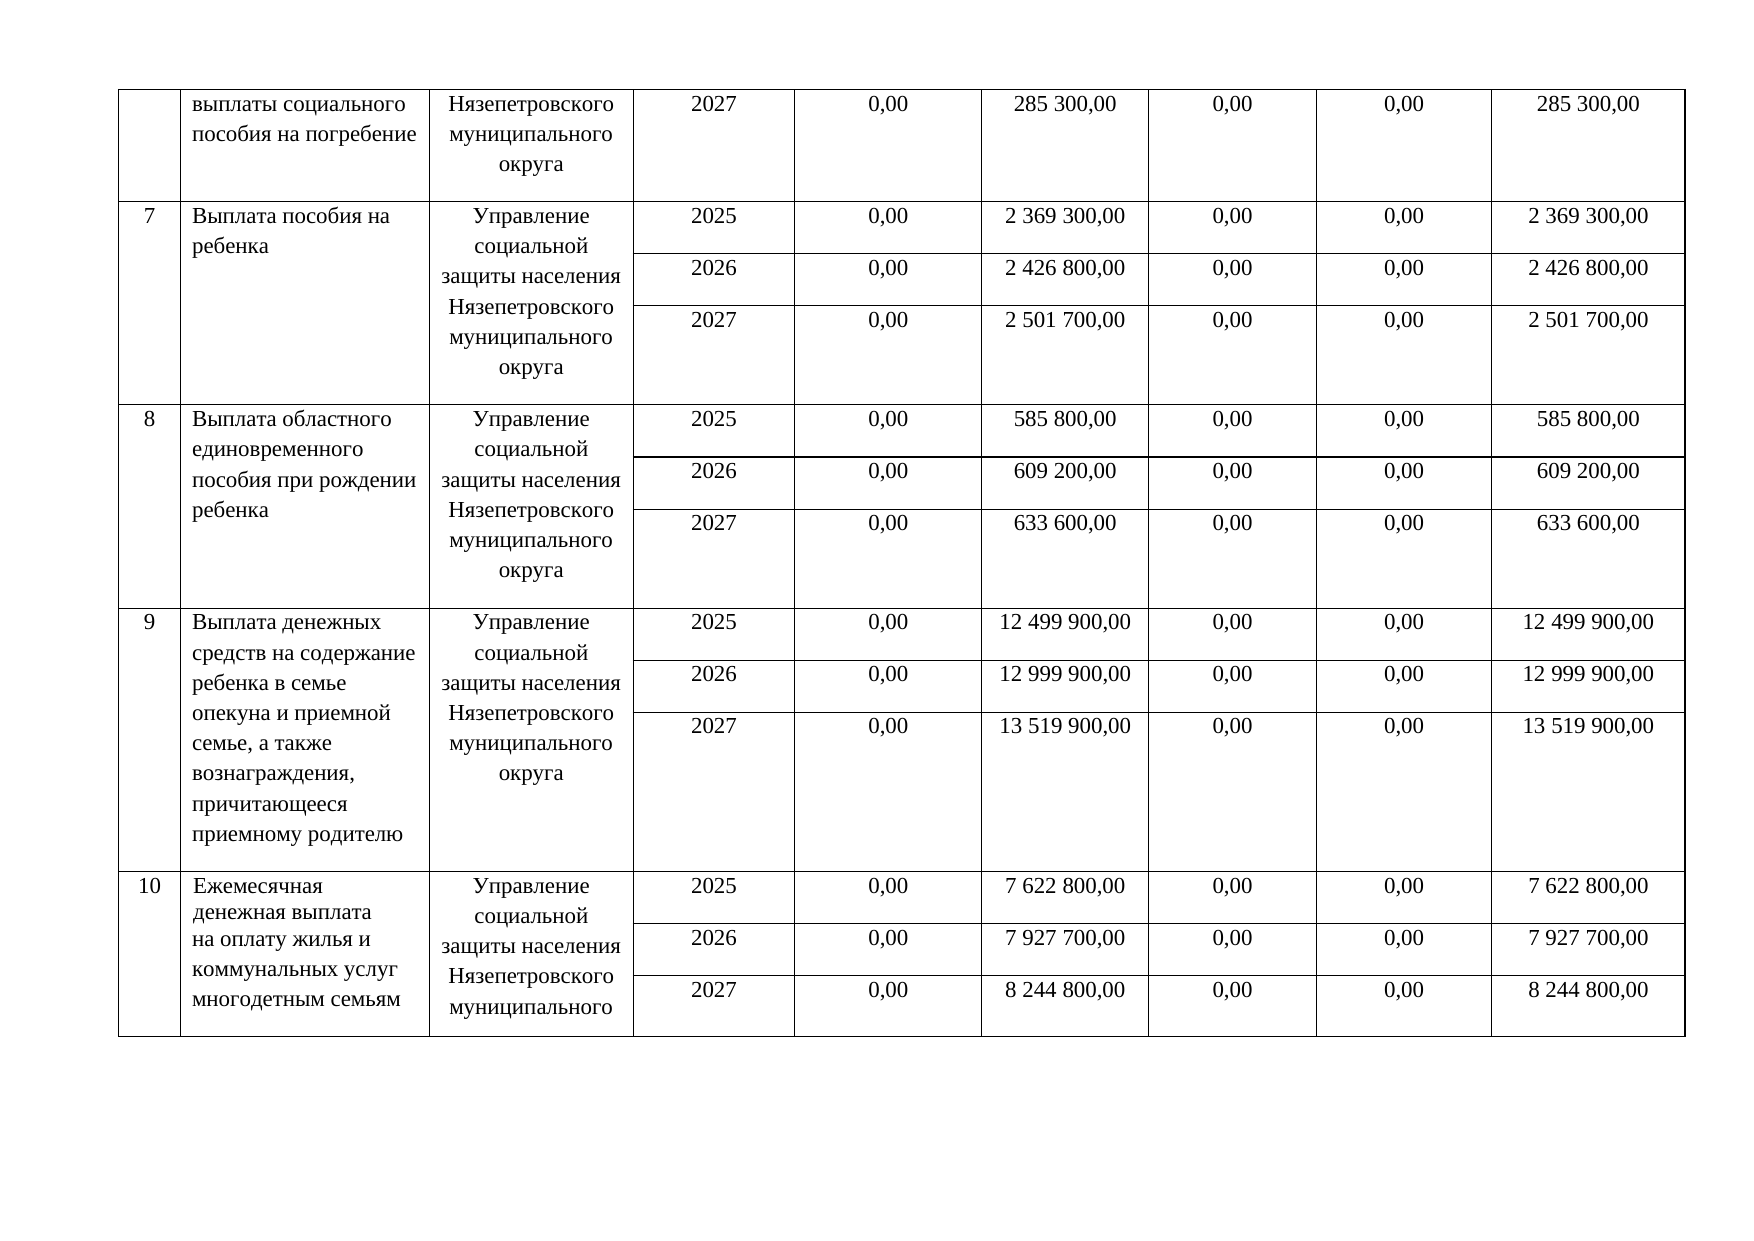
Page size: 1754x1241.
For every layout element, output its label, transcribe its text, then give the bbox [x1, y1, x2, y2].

table_cell 0,00 [795, 661, 981, 712]
table_cell 12 499 900,00 [982, 609, 1148, 659]
table_cell 0,00 [795, 976, 981, 1036]
table_cell 10 [119, 872, 180, 1036]
table_cell 2027 [634, 976, 794, 1036]
table_cell 12 499 900,00 [1492, 609, 1684, 659]
table_cell 0,00 [1149, 661, 1316, 712]
table_cell 2025 [634, 405, 794, 456]
table_cell 2 501 700,00 [1492, 306, 1684, 404]
table_cell 2025 [634, 202, 794, 253]
table_cell 0,00 [1149, 976, 1316, 1036]
table_cell 2027 [634, 90, 794, 201]
table_cell 0,00 [1149, 254, 1316, 305]
table_cell 2 426 800,00 [982, 254, 1148, 305]
table_cell 0,00 [1149, 202, 1316, 253]
table_cell 2027 [634, 510, 794, 607]
table_cell 0,00 [795, 254, 981, 305]
table_cell 7 927 700,00 [1492, 924, 1684, 975]
table_cell Выплата пособия на ребенка [181, 202, 429, 404]
table_cell 285 300,00 [982, 90, 1148, 201]
table_cell 2026 [634, 924, 794, 975]
table_cell 0,00 [1317, 458, 1491, 508]
table_cell Ежемесячная денежная выплата на оплату жилья и коммунальных услуг многодетным семьям [181, 872, 429, 1036]
table_cell 7 622 800,00 [982, 872, 1148, 923]
table_cell 2026 [634, 661, 794, 712]
table_cell 0,00 [1317, 976, 1491, 1036]
table_cell 0,00 [1149, 405, 1316, 456]
table_cell Выплата областного единовременного пособия при рождении ребенка [181, 405, 429, 607]
table_cell 0,00 [1149, 510, 1316, 607]
table_cell 0,00 [1317, 661, 1491, 712]
table_cell 0,00 [1149, 924, 1316, 975]
table_cell 2027 [634, 306, 794, 404]
table_cell 13 519 900,00 [1492, 713, 1684, 871]
table_cell 7 [119, 202, 180, 404]
table_cell 633 600,00 [1492, 510, 1684, 607]
table_cell 609 200,00 [982, 458, 1148, 508]
table_cell 0,00 [795, 609, 981, 659]
table_cell 9 [119, 609, 180, 871]
table_cell 12 999 900,00 [982, 661, 1148, 712]
table_cell 0,00 [1317, 254, 1491, 305]
table_cell 2025 [634, 609, 794, 659]
table_cell Управление социальной защиты населения Нязепетровского муниципального округа [430, 405, 633, 607]
table_cell Выплата денежных средств на содержание ребенка в семье опекуна и приемной семье, а также вознаграждения, причитающееся приемному родителю [181, 609, 429, 871]
table_cell 0,00 [795, 202, 981, 253]
table_cell 8 [119, 405, 180, 607]
table_cell 2026 [634, 458, 794, 508]
table_cell 0,00 [795, 924, 981, 975]
table_cell 0,00 [1149, 458, 1316, 508]
table_cell 609 200,00 [1492, 458, 1684, 508]
table_cell 0,00 [1317, 713, 1491, 871]
table_cell 12 999 900,00 [1492, 661, 1684, 712]
table_cell 8 244 800,00 [1492, 976, 1684, 1036]
table_cell 2 426 800,00 [1492, 254, 1684, 305]
table_cell 0,00 [795, 90, 981, 201]
table_cell 0,00 [1317, 90, 1491, 201]
table_cell 0,00 [1317, 609, 1491, 659]
table_cell 8 244 800,00 [982, 976, 1148, 1036]
table_cell 0,00 [795, 458, 981, 508]
table_cell 13 519 900,00 [982, 713, 1148, 871]
table_cell 2 369 300,00 [982, 202, 1148, 253]
table_cell 2 369 300,00 [1492, 202, 1684, 253]
table_cell 633 600,00 [982, 510, 1148, 607]
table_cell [430, 202, 633, 404]
table_cell 0,00 [1149, 872, 1316, 923]
table_cell 0,00 [795, 306, 981, 404]
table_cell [430, 872, 633, 1036]
table_cell 0,00 [1317, 405, 1491, 456]
table_cell 0,00 [1317, 872, 1491, 923]
table_cell 2027 [634, 713, 794, 871]
table_cell 2025 [634, 872, 794, 923]
table_cell 0,00 [795, 713, 981, 871]
table_cell Управление социальной защиты населения Нязепетровского муниципального округа [430, 609, 633, 871]
table_cell 7 622 800,00 [1492, 872, 1684, 923]
table_cell 285 300,00 [1492, 90, 1684, 201]
table_cell 0,00 [795, 872, 981, 923]
table_cell 0,00 [1317, 924, 1491, 975]
table_cell 0,00 [1317, 306, 1491, 404]
table_cell 0,00 [1149, 90, 1316, 201]
table_cell 585 800,00 [1492, 405, 1684, 456]
table_cell 0,00 [1149, 713, 1316, 871]
table_cell 0,00 [1149, 306, 1316, 404]
table_cell 7 927 700,00 [982, 924, 1148, 975]
table_cell 0,00 [795, 405, 981, 456]
table_cell 585 800,00 [982, 405, 1148, 456]
table_cell 2 501 700,00 [982, 306, 1148, 404]
table_cell 0,00 [1149, 609, 1316, 659]
table_cell 0,00 [1317, 510, 1491, 607]
table_cell 2026 [634, 254, 794, 305]
table_cell 0,00 [1317, 202, 1491, 253]
table_cell 0,00 [795, 510, 981, 607]
